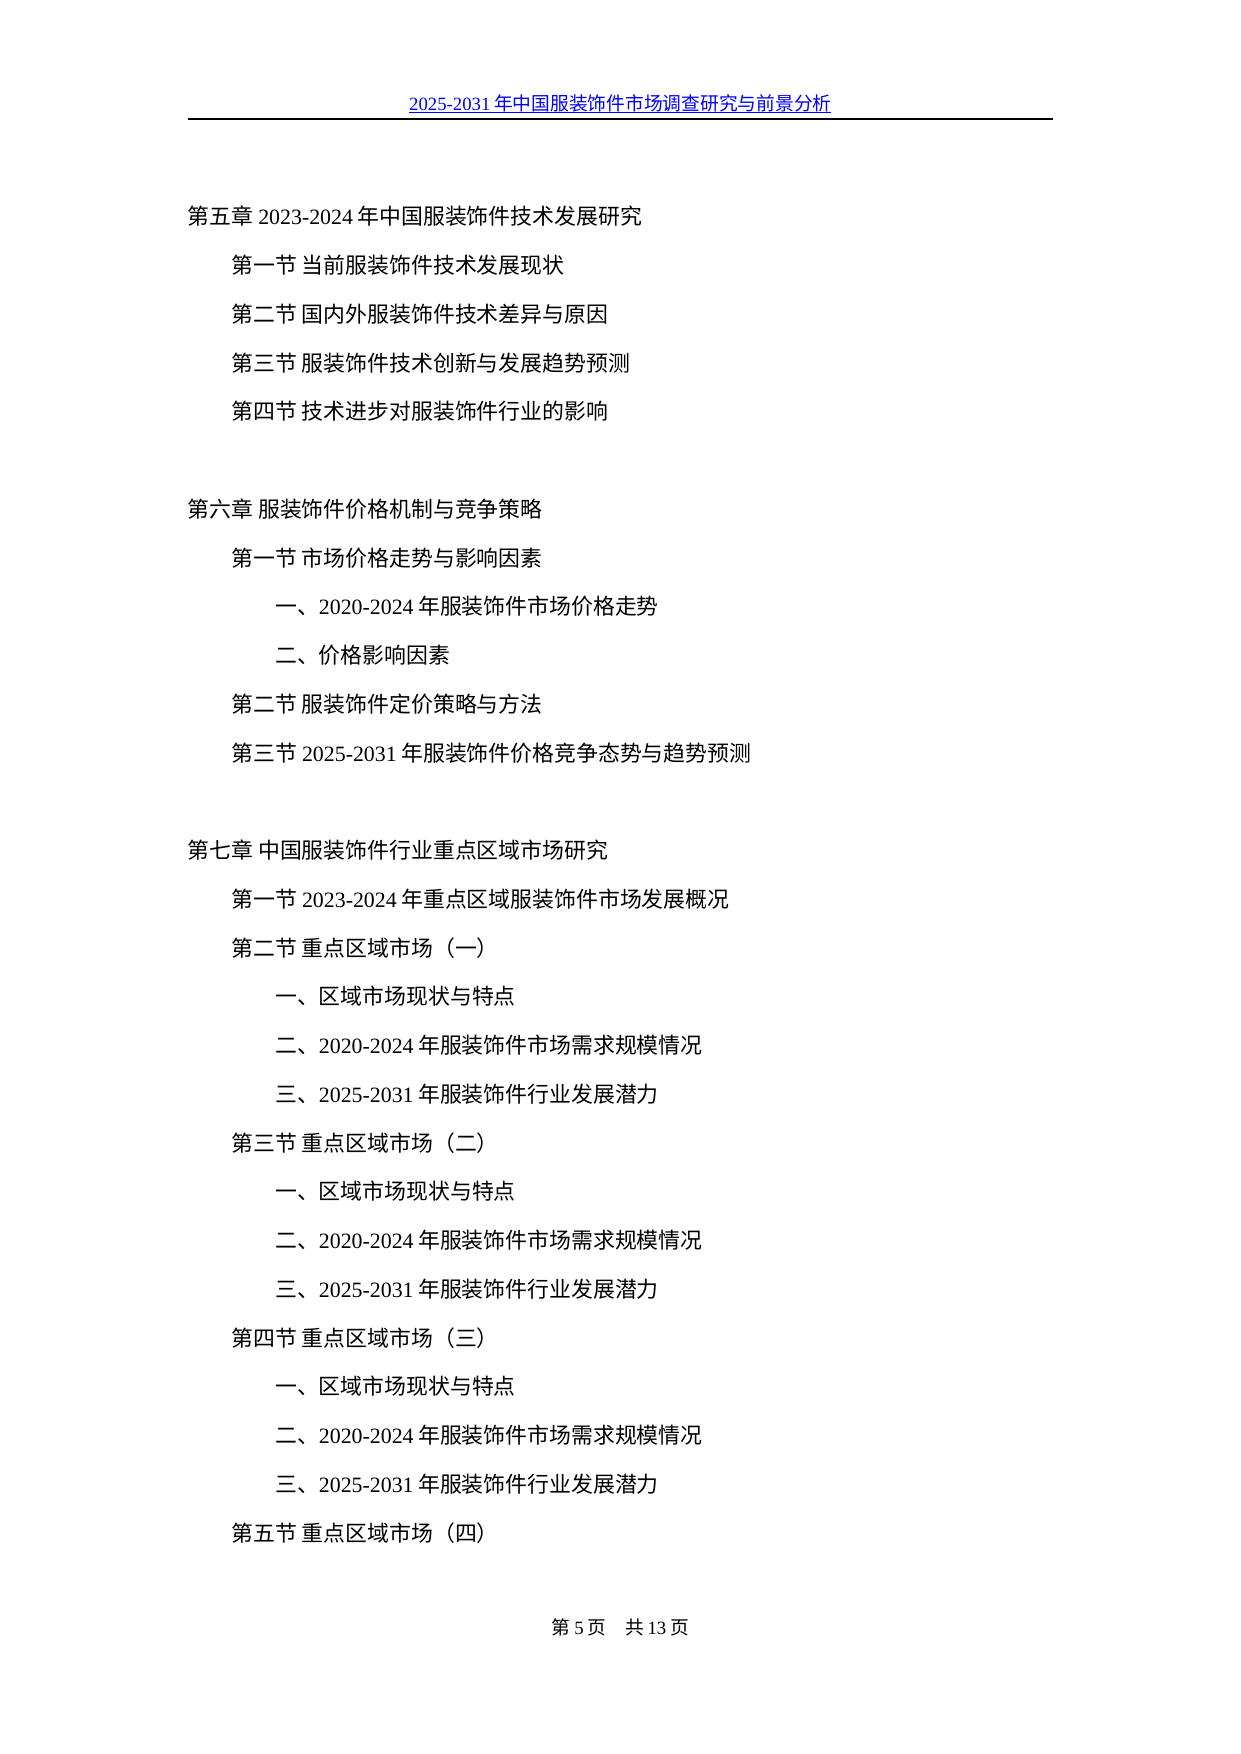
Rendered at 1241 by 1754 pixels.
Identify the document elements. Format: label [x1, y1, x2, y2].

text [187, 150, 1053, 1548]
